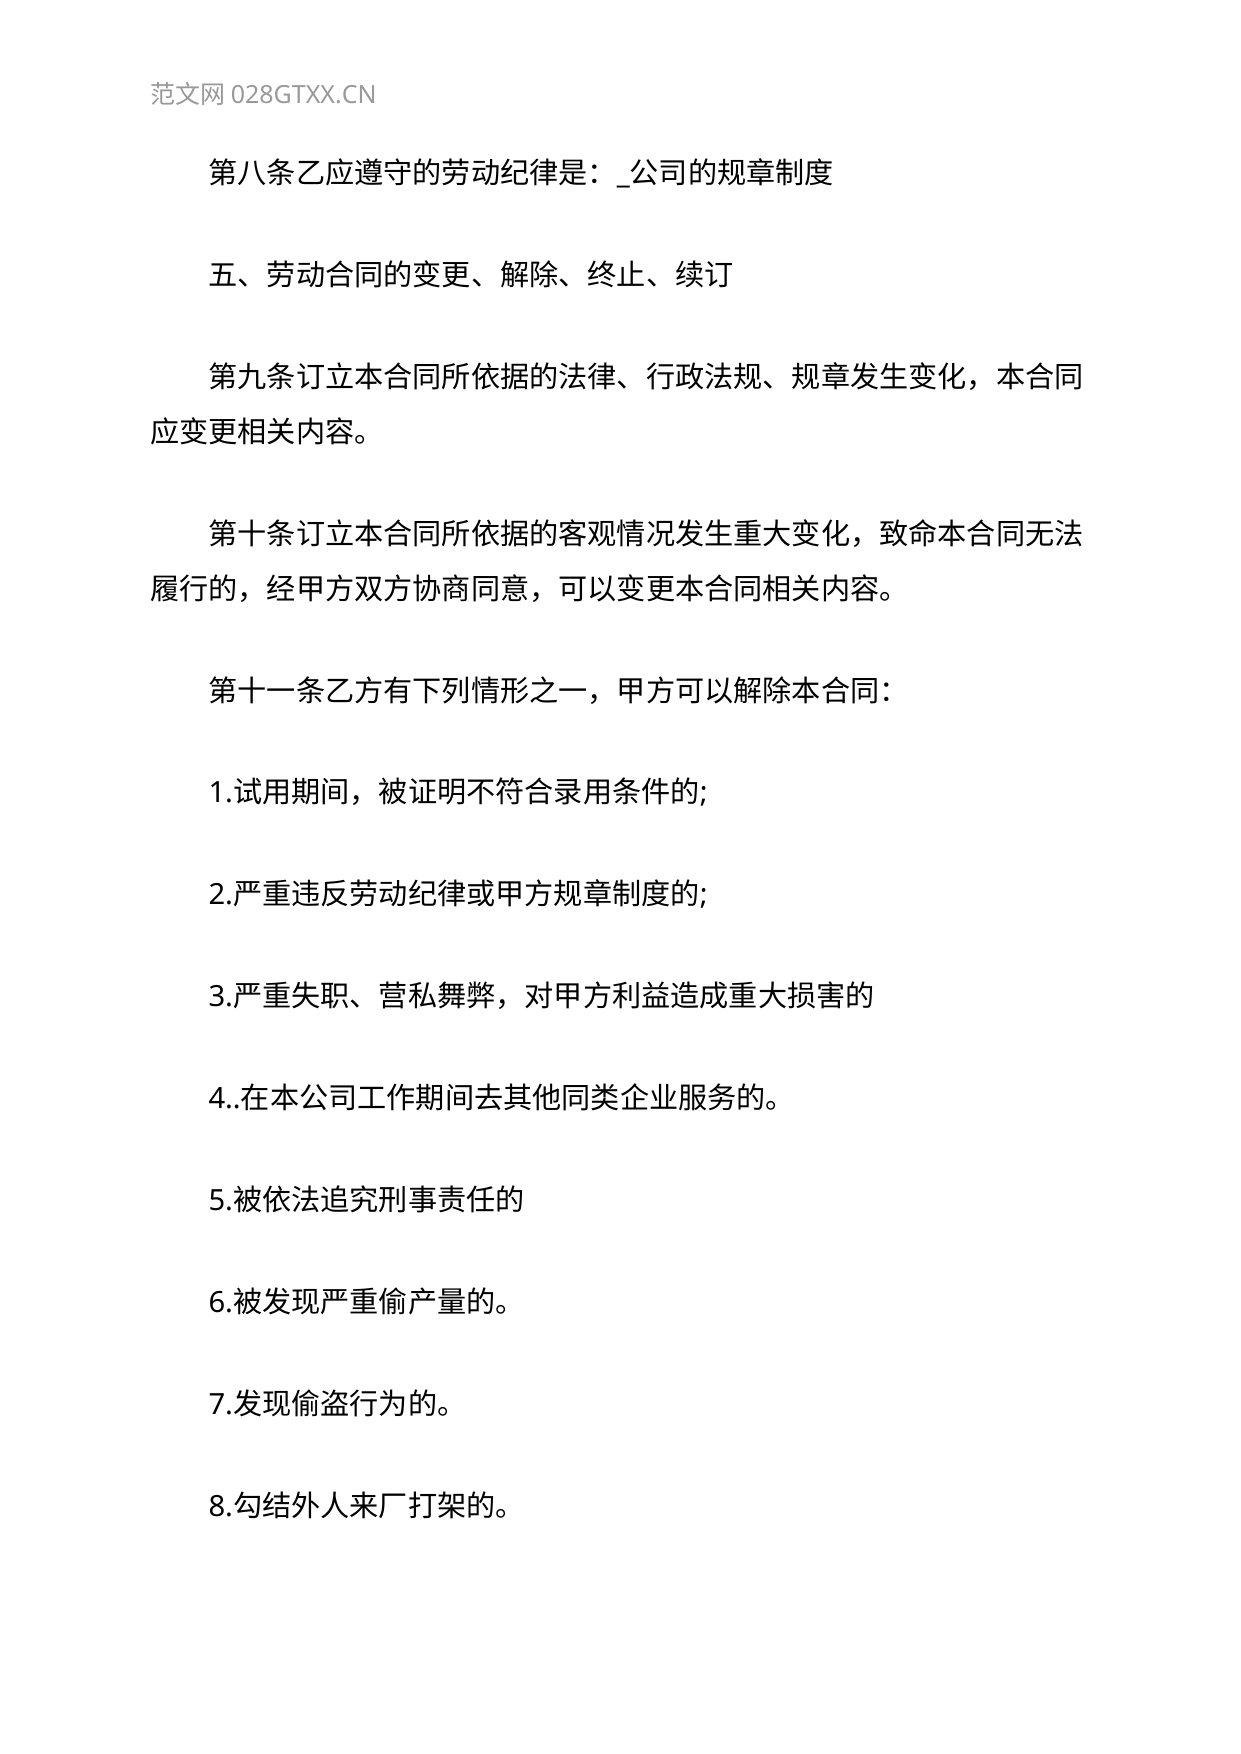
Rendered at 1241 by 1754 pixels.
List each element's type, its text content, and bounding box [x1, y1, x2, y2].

text 2.严重违反劳动纪律或甲方规章制度的; [150, 871, 1090, 913]
text 第十一条乙方有下列情形之一，甲方可以解除本合同： [150, 667, 1090, 709]
text 3.严重失职、营私舞弊，对甲方利益造成重大损害的 [150, 973, 1090, 1015]
text 第九条订立本合同所依据的法律、行政法规、规章发生变化，本合同应变更相关内容。 [150, 354, 1090, 451]
text 6.被发现严重偷产量的。 [150, 1279, 1090, 1321]
text 8.勾结外人来厂打架的。 [150, 1483, 1090, 1525]
text 1.试用期间，被证明不符合录用条件的; [150, 769, 1090, 811]
text 第八条乙应遵守的劳动纪律是：_公司的规章制度 [150, 150, 1090, 192]
text 7.发现偷盗行为的。 [150, 1381, 1090, 1423]
text 5.被依法追究刑事责任的 [150, 1177, 1090, 1219]
text 第十条订立本合同所依据的客观情况发生重大变化，致命本合同无法履行的，经甲方双方协商同意，可以变更本合同相关内容。 [150, 510, 1090, 608]
text 五、劳动合同的变更、解除、终止、续订 [150, 252, 1090, 294]
text 4..在本公司工作期间去其他同类企业服务的。 [150, 1075, 1090, 1117]
